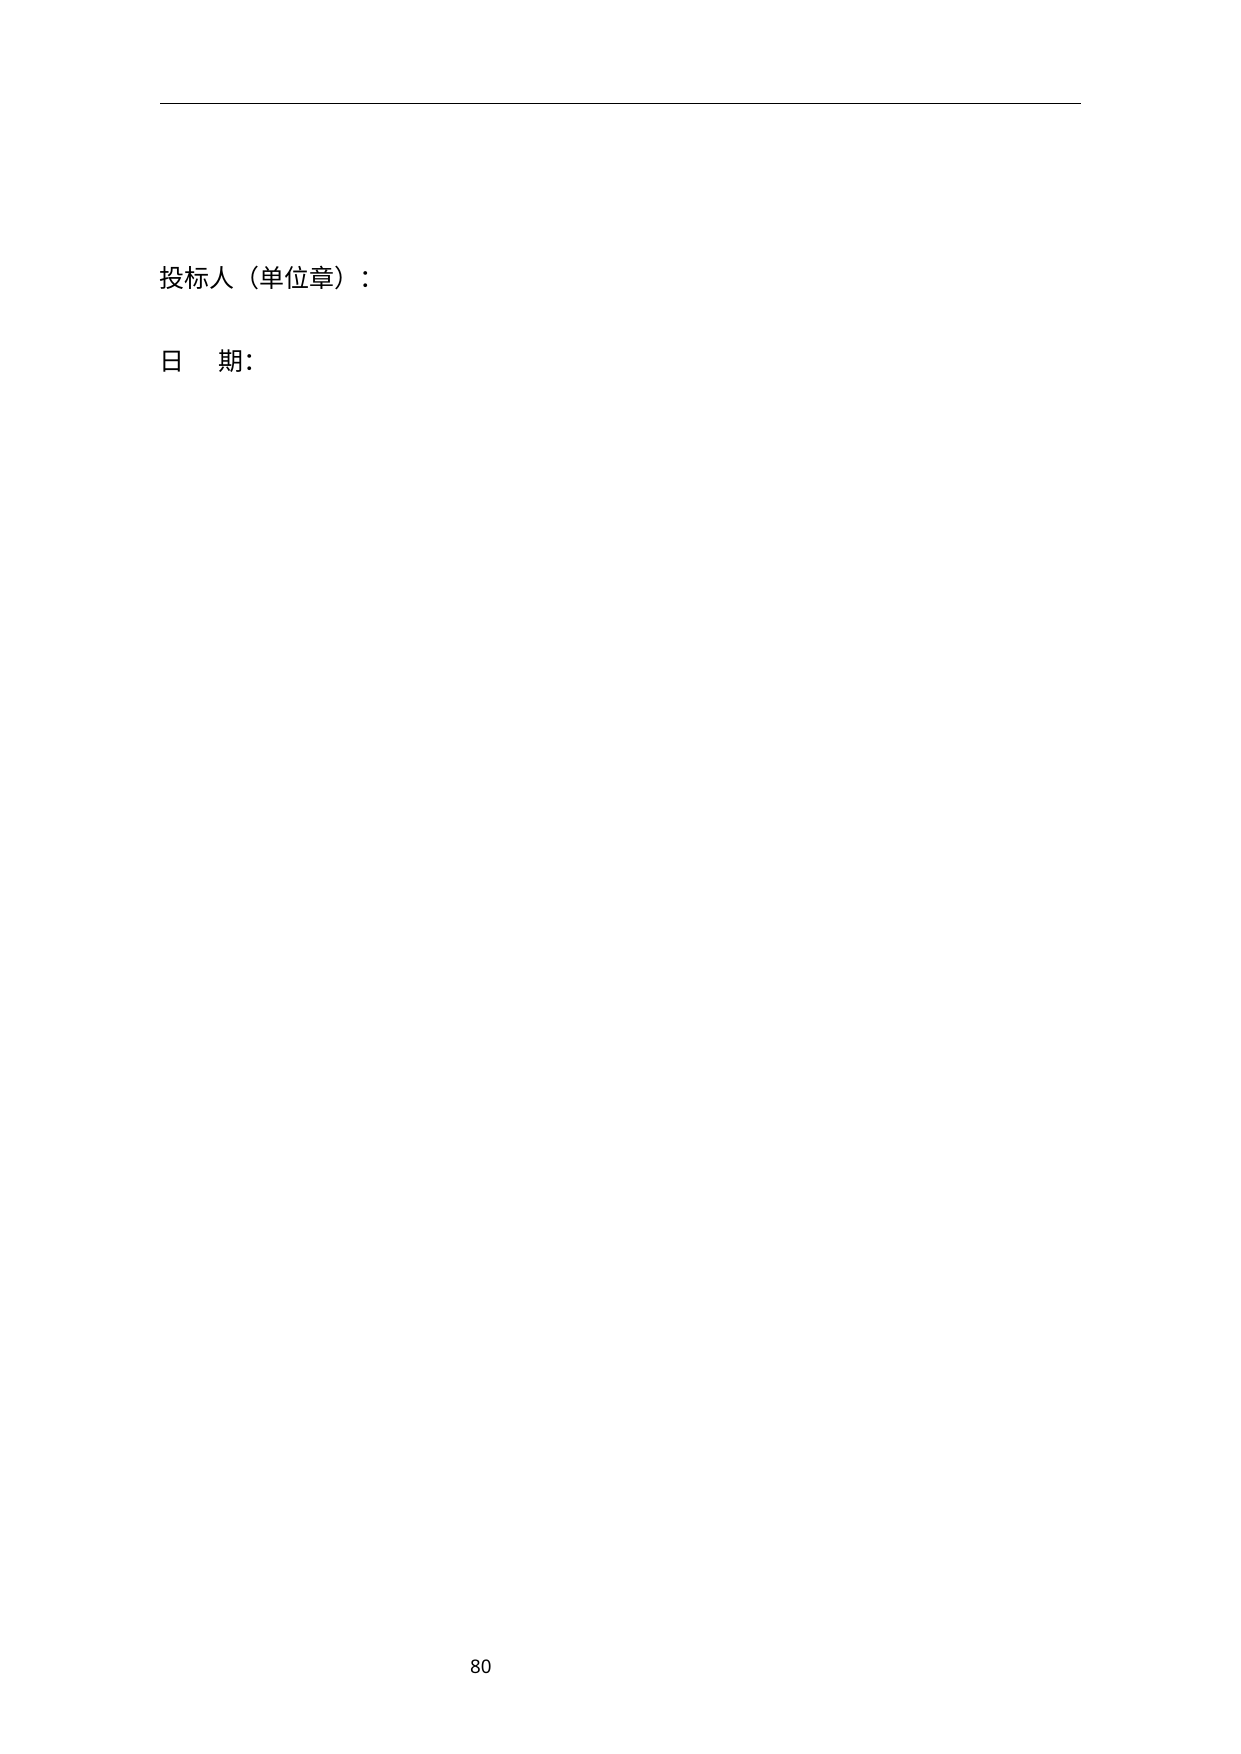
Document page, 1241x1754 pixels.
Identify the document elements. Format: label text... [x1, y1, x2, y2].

text 日 期： [159, 327, 1081, 392]
text 投标人（单位章）： [159, 244, 1081, 309]
